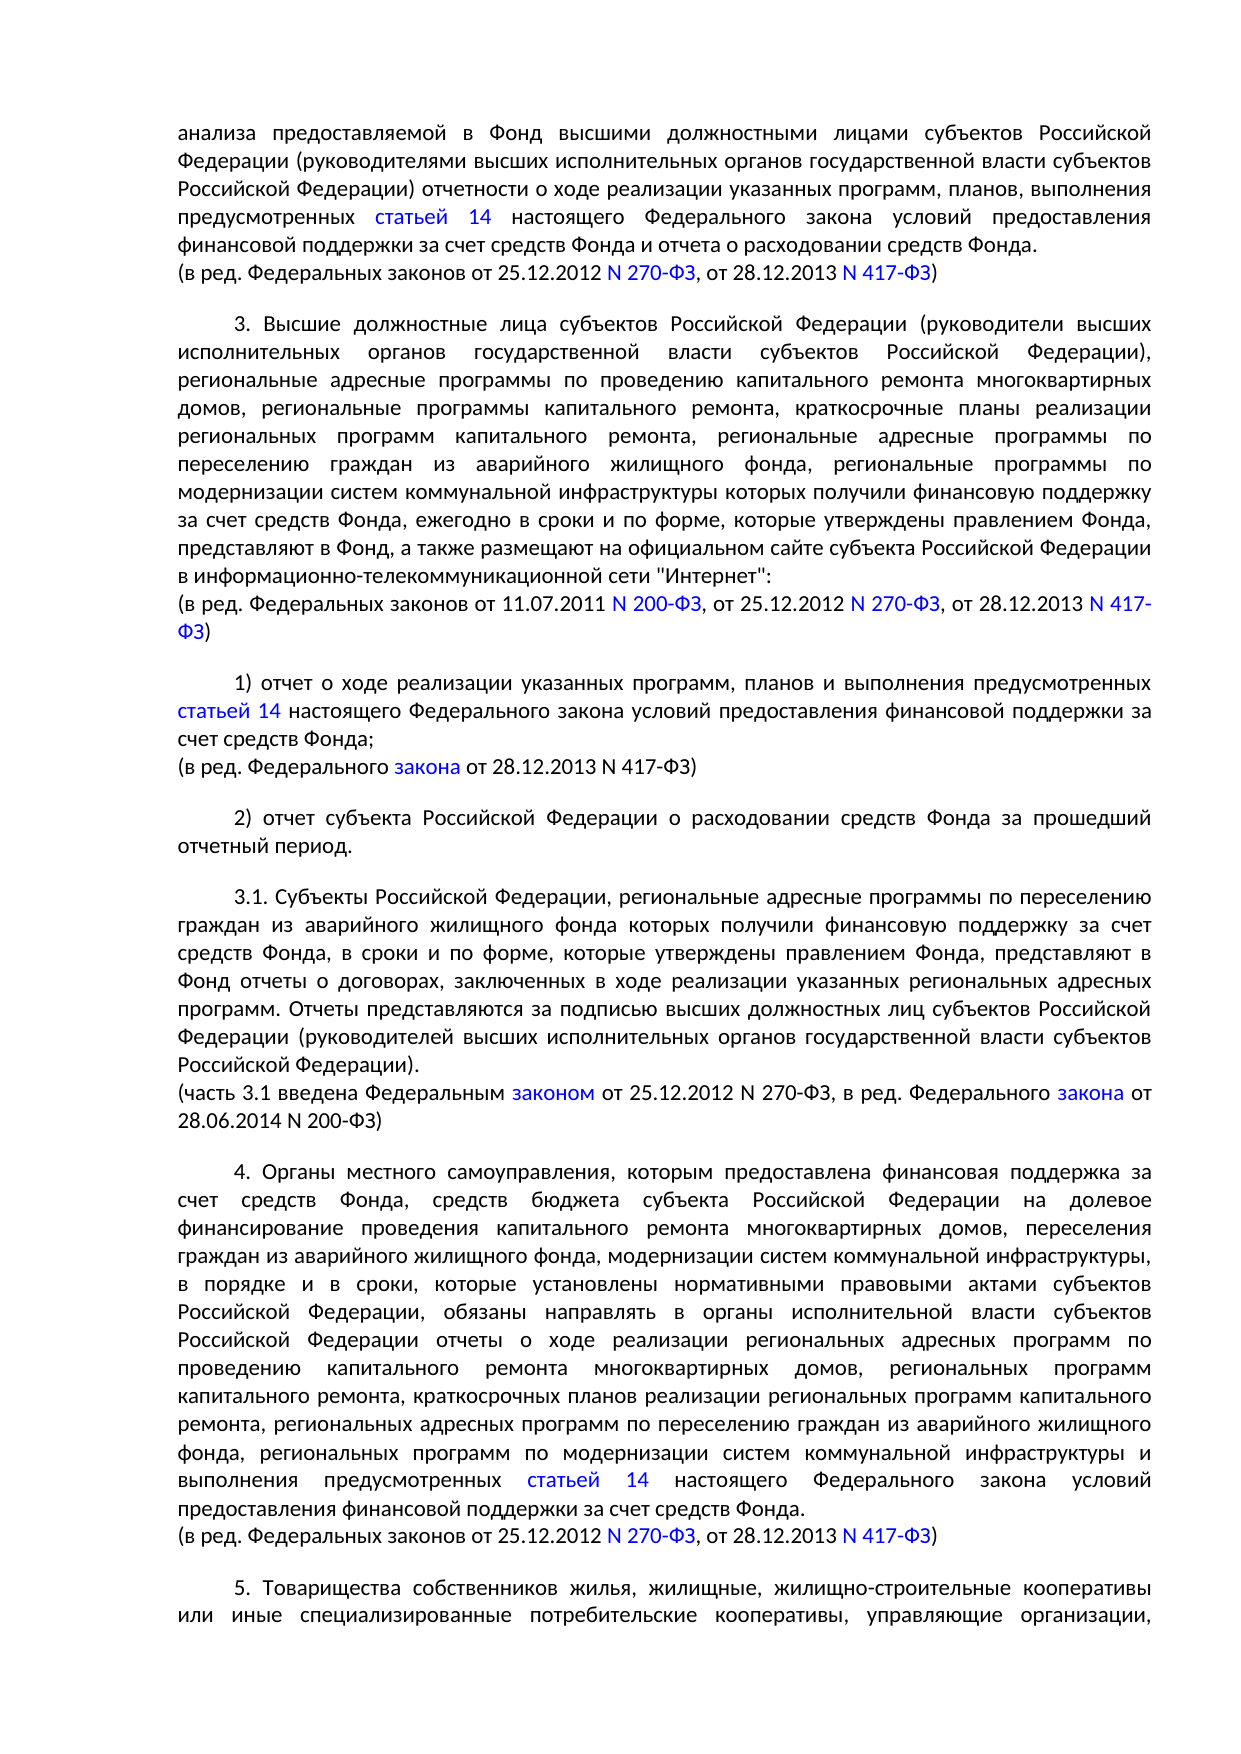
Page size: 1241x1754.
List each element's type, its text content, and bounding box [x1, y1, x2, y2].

text (в ред. Федеральных законов от 25.12.2012 N 270-ФЗ, от 28.12.2013 N 417-ФЗ) [177, 1522, 1152, 1550]
text 2) отчет субъекта Российской Федерации о расходовании средств Фонда за прошедший отчетный период. [177, 803, 1152, 859]
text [177, 118, 1152, 258]
text (часть 3.1 введена Федеральным законом от 25.12.2012 N 270-ФЗ, в ред. Федерального закона от 28.06.2014 N 200-ФЗ) [177, 1078, 1152, 1134]
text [177, 1573, 1152, 1629]
text (в ред. Федеральных законов от 11.07.2011 N 200-ФЗ, от 25.12.2012 N 270-ФЗ, от 28.12.2013 N 417-ФЗ) [177, 589, 1152, 645]
text (в ред. Федеральных законов от 25.12.2012 N 270-ФЗ, от 28.12.2013 N 417-ФЗ) [177, 258, 1152, 286]
text 3.1. Субъекты Российской Федерации, региональные адресные программы по переселению граждан из аварийного жилищного фонда которых получили финансовую поддержку за счет средств Фонда, в сроки и по форме, которые утверждены правлением Фонда, представляют в Фонд отчеты о договорах, заключенных в ходе реализации указанных региональных адресных программ. Отчеты представляются за подписью высших должностных лиц субъектов Российской Федерации (руководителей высших исполнительных органов государственной власти субъектов Российской Федерации). [177, 882, 1152, 1078]
text (в ред. Федерального закона от 28.12.2013 N 417-ФЗ) [177, 752, 1152, 780]
text 1) отчет о ходе реализации указанных программ, планов и выполнения предусмотренных статьей 14 настоящего Федерального закона условий предоставления финансовой поддержки за счет средств Фонда; [177, 668, 1152, 752]
text 4. Органы местного самоуправления, которым предоставлена финансовая поддержка за счет средств Фонда, средств бюджета субъекта Российской Федерации на долевое финансирование проведения капитального ремонта многоквартирных домов, переселения граждан из аварийного жилищного фонда, модернизации систем коммунальной инфраструктуры, в порядке и в сроки, которые установлены нормативными правовыми актами субъектов Российской Федерации, обязаны направлять в органы исполнительной власти субъектов Российской Федерации отчеты о ходе реализации региональных адресных программ по проведению капитального ремонта многоквартирных домов, региональных программ капитального ремонта, краткосрочных планов реализации региональных программ капитального ремонта, региональных адресных программ по переселению граждан из аварийного жилищного фонда, региональных программ по модернизации систем коммунальной инфраструктуры и выполнения предусмотренных статьей 14 настоящего Федерального закона условий предоставления финансовой поддержки за счет средств Фонда. [177, 1157, 1152, 1522]
text 3. Высшие должностные лица субъектов Российской Федерации (руководители высших исполнительных органов государственной власти субъектов Российской Федерации), региональные адресные программы по проведению капитального ремонта многоквартирных домов, региональные программы капитального ремонта, краткосрочные планы реализации региональных программ капитального ремонта, региональные адресные программы по переселению граждан из аварийного жилищного фонда, региональные программы по модернизации систем коммунальной инфраструктуры которых получили финансовую поддержку за счет средств Фонда, ежегодно в сроки и по форме, которые утверждены правлением Фонда, представляют в Фонд, а также размещают на официальном сайте субъекта Российской Федерации в информационно-телекоммуникационной сети "Интернет": [177, 309, 1152, 589]
